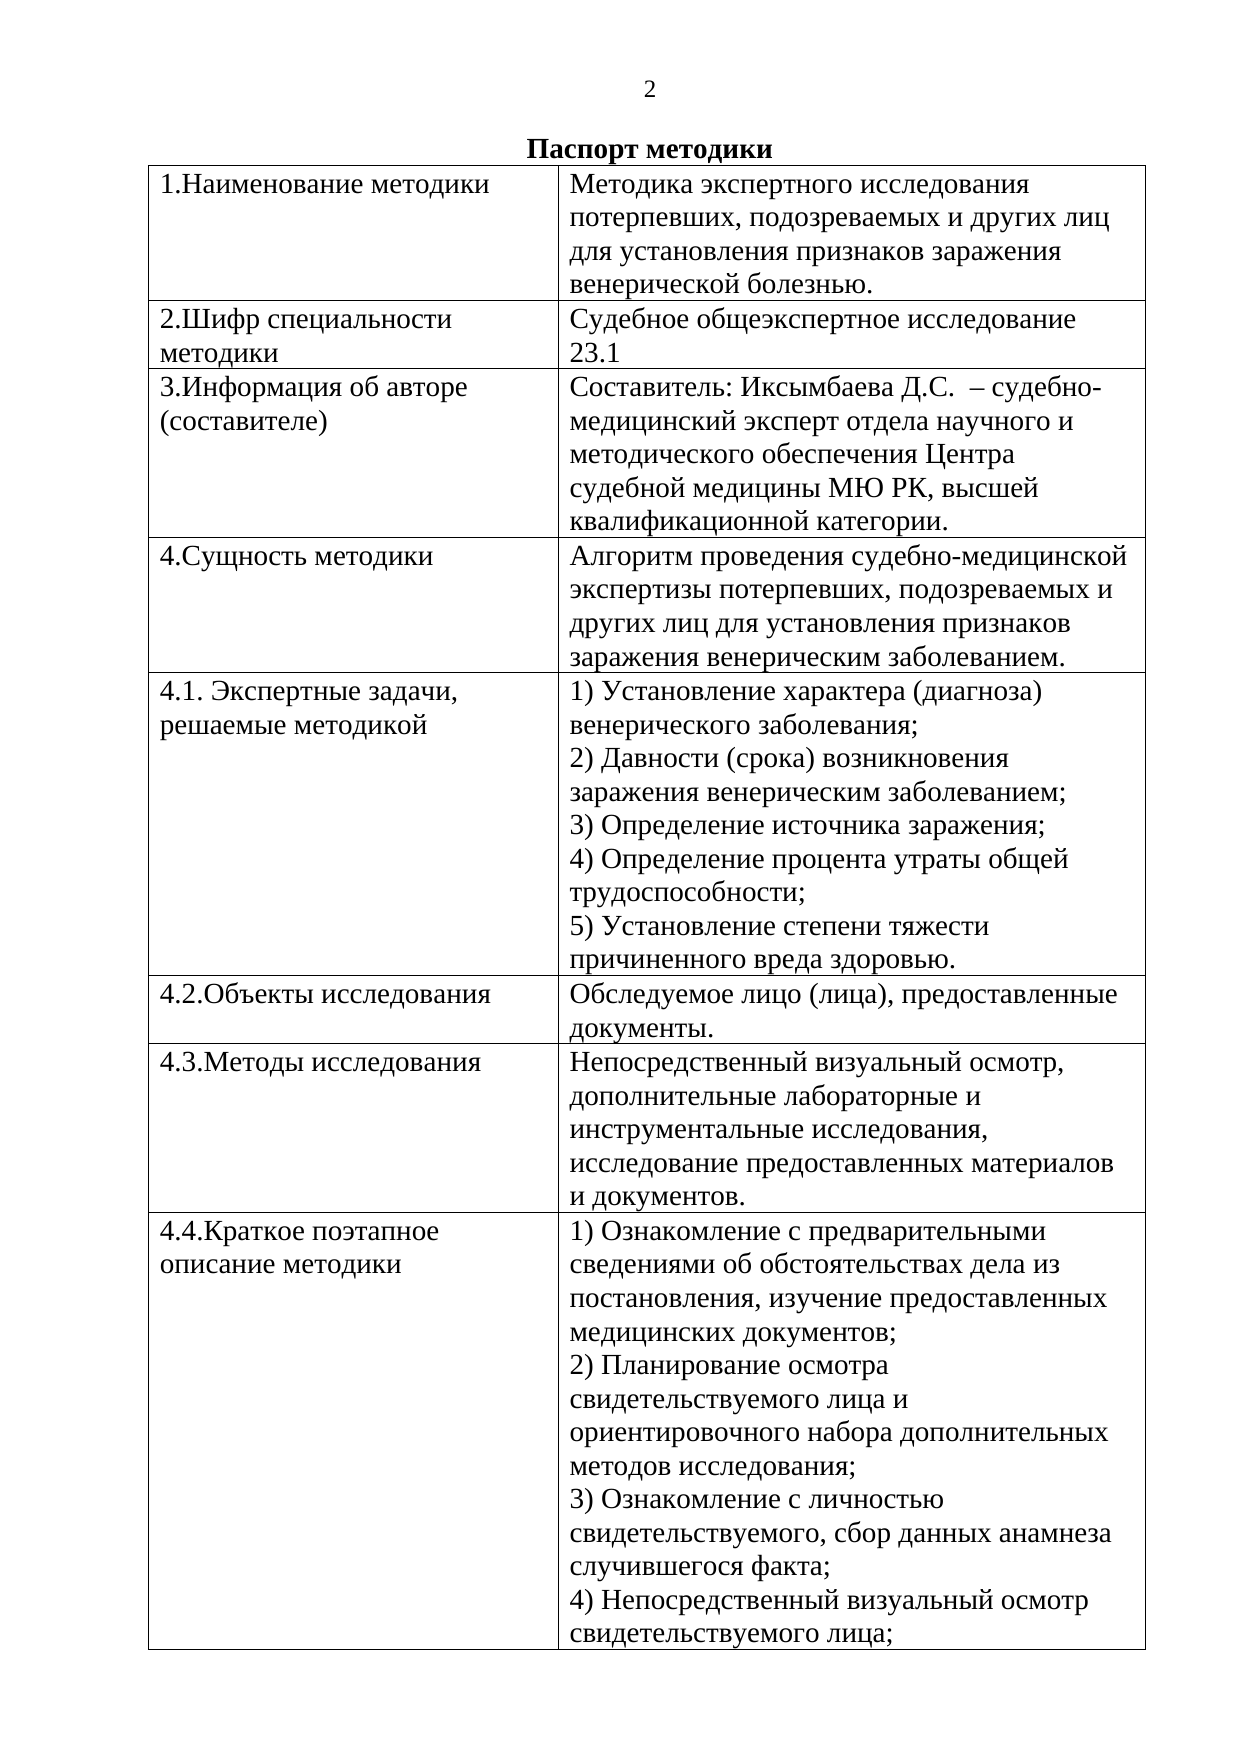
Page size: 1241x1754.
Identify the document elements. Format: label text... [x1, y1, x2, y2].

table_cell 4.Сущность методики [149, 538, 558, 672]
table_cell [149, 1213, 558, 1649]
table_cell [559, 1213, 1145, 1649]
table_cell 4.1. Экспертные задачи, решаемые методикой [149, 673, 558, 975]
table_cell Алгоритм проведения судебно-медицинской экспертизы потерпевших, подозреваемых и других лиц для установления признаков заражения венерическим заболеванием. [559, 538, 1145, 672]
table_cell Составитель: Иксымбаева Д.С. – судебно-медицинский эксперт отдела научного и методического обеспечения Центра судебной медицины МЮ РК, высшей квалификационной категории. [559, 369, 1145, 537]
table_header Методика экспертного исследования потерпевших, подозреваемых и других лиц для установления признаков заражения венерической болезнью. [559, 166, 1145, 300]
table_cell 2.Шифр специальности методики [149, 301, 558, 368]
table_cell Непосредственный визуальный осмотр, дополнительные лабораторные и инструментальные исследования, исследование предоставленных материалов и документов. [559, 1044, 1145, 1212]
table_cell Обследуемое лицо (лица), предоставленные документы. [559, 976, 1145, 1043]
text Паспорт методики [148, 131, 1152, 165]
table_cell 3.Информация об авторе (составителе) [149, 369, 558, 537]
table_cell Судебное общеэкспертное исследование 23.1 [559, 301, 1145, 368]
table_cell 1) Установление характера (диагноза) венерического заболевания; 2) Давности (срока) возникновения заражения венерическим заболеванием; 3) Определение источника заражения; 4) Определение процента утраты общей трудоспособности; 5) Установление степени тяжести причиненного вреда здоровью. [559, 673, 1145, 975]
table_header 1.Наименование методики [149, 166, 558, 300]
table_cell 4.2.Объекты исследования [149, 976, 558, 1043]
table_cell 4.3.Методы исследования [149, 1044, 558, 1212]
